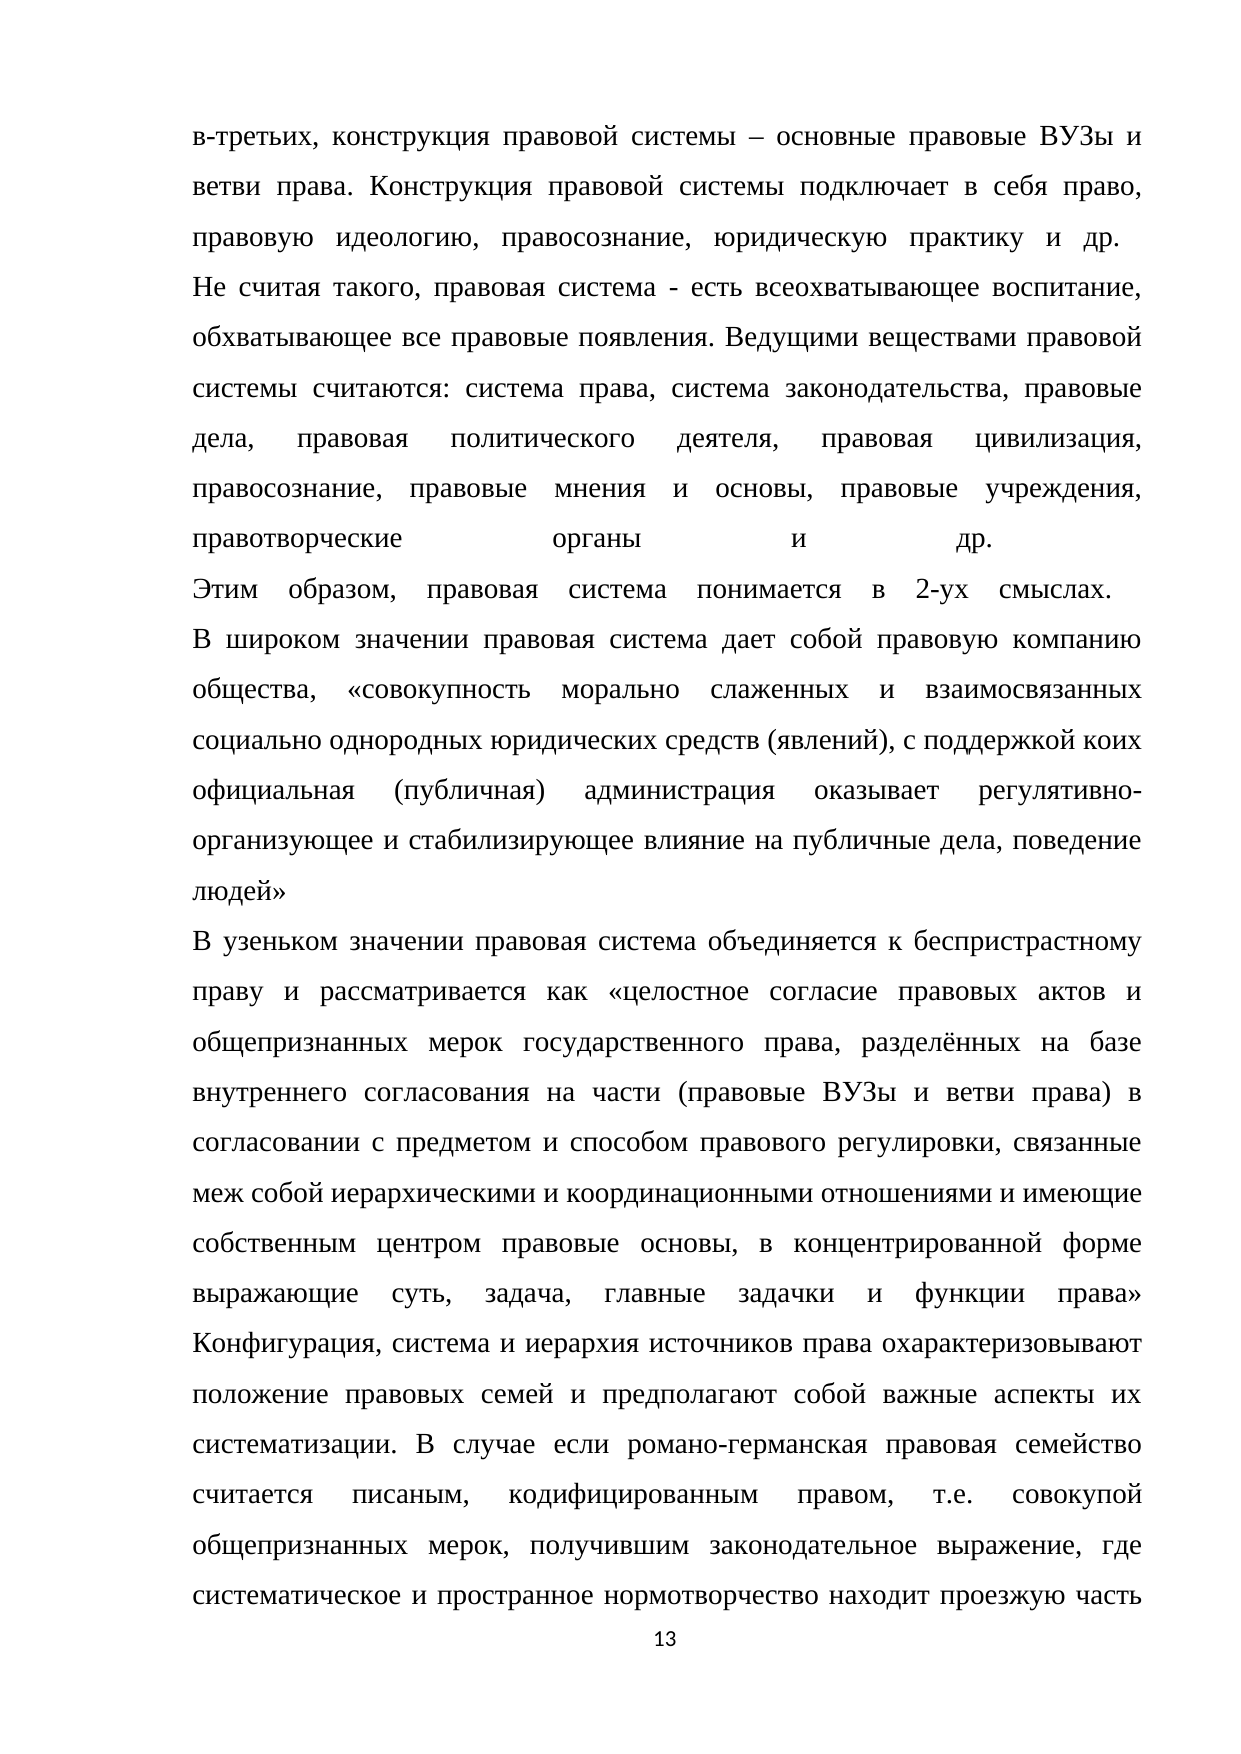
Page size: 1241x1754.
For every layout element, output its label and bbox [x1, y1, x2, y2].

text [192, 118, 1143, 1611]
